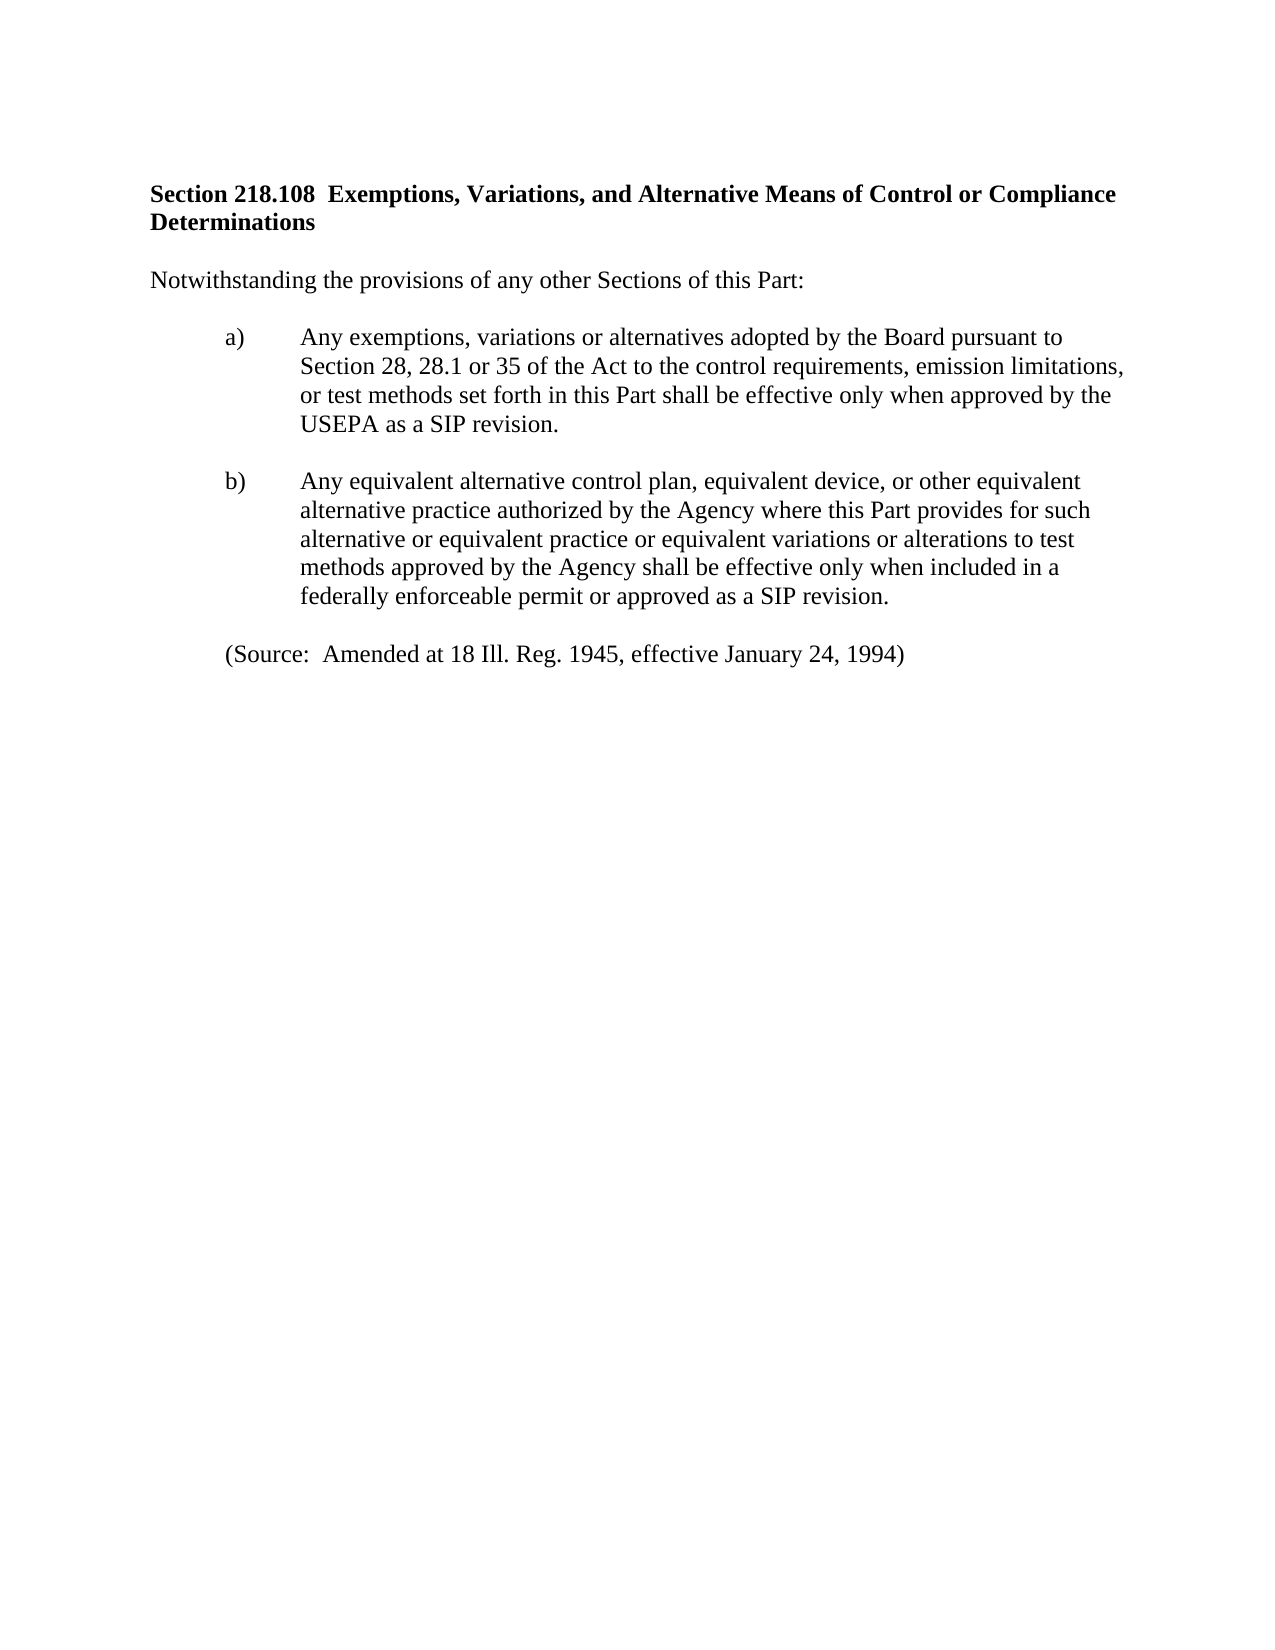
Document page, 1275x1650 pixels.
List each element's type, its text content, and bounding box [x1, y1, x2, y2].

text (Source: Amended at 18 Ill. Reg. 1945, effective January 24, 1994) [225, 639, 1125, 667]
text Section 218.108 Exemptions, Variations, and Alternative Means of Control or Compliance Determinations [150, 179, 1125, 236]
text b) Any equivalent alternative control plan, equivalent device, or other equivalent alternative practice authorized by the Agency where this Part provides for such alternative or equivalent practice or equivalent variations or alterations to test methods approved by the Agency shall be effective only when included in a federally enforceable permit or approved as a SIP revision. [225, 466, 1125, 610]
text a) Any exemptions, variations or alternatives adopted by the Board pursuant to Section 28, 28.1 or 35 of the Act to the control requirements, emission limitations, or test methods set forth in this Part shall be effective only when approved by the USEPA as a SIP revision. [225, 322, 1125, 437]
text Notwithstanding the provisions of any other Sections of this Part: [150, 265, 1125, 294]
